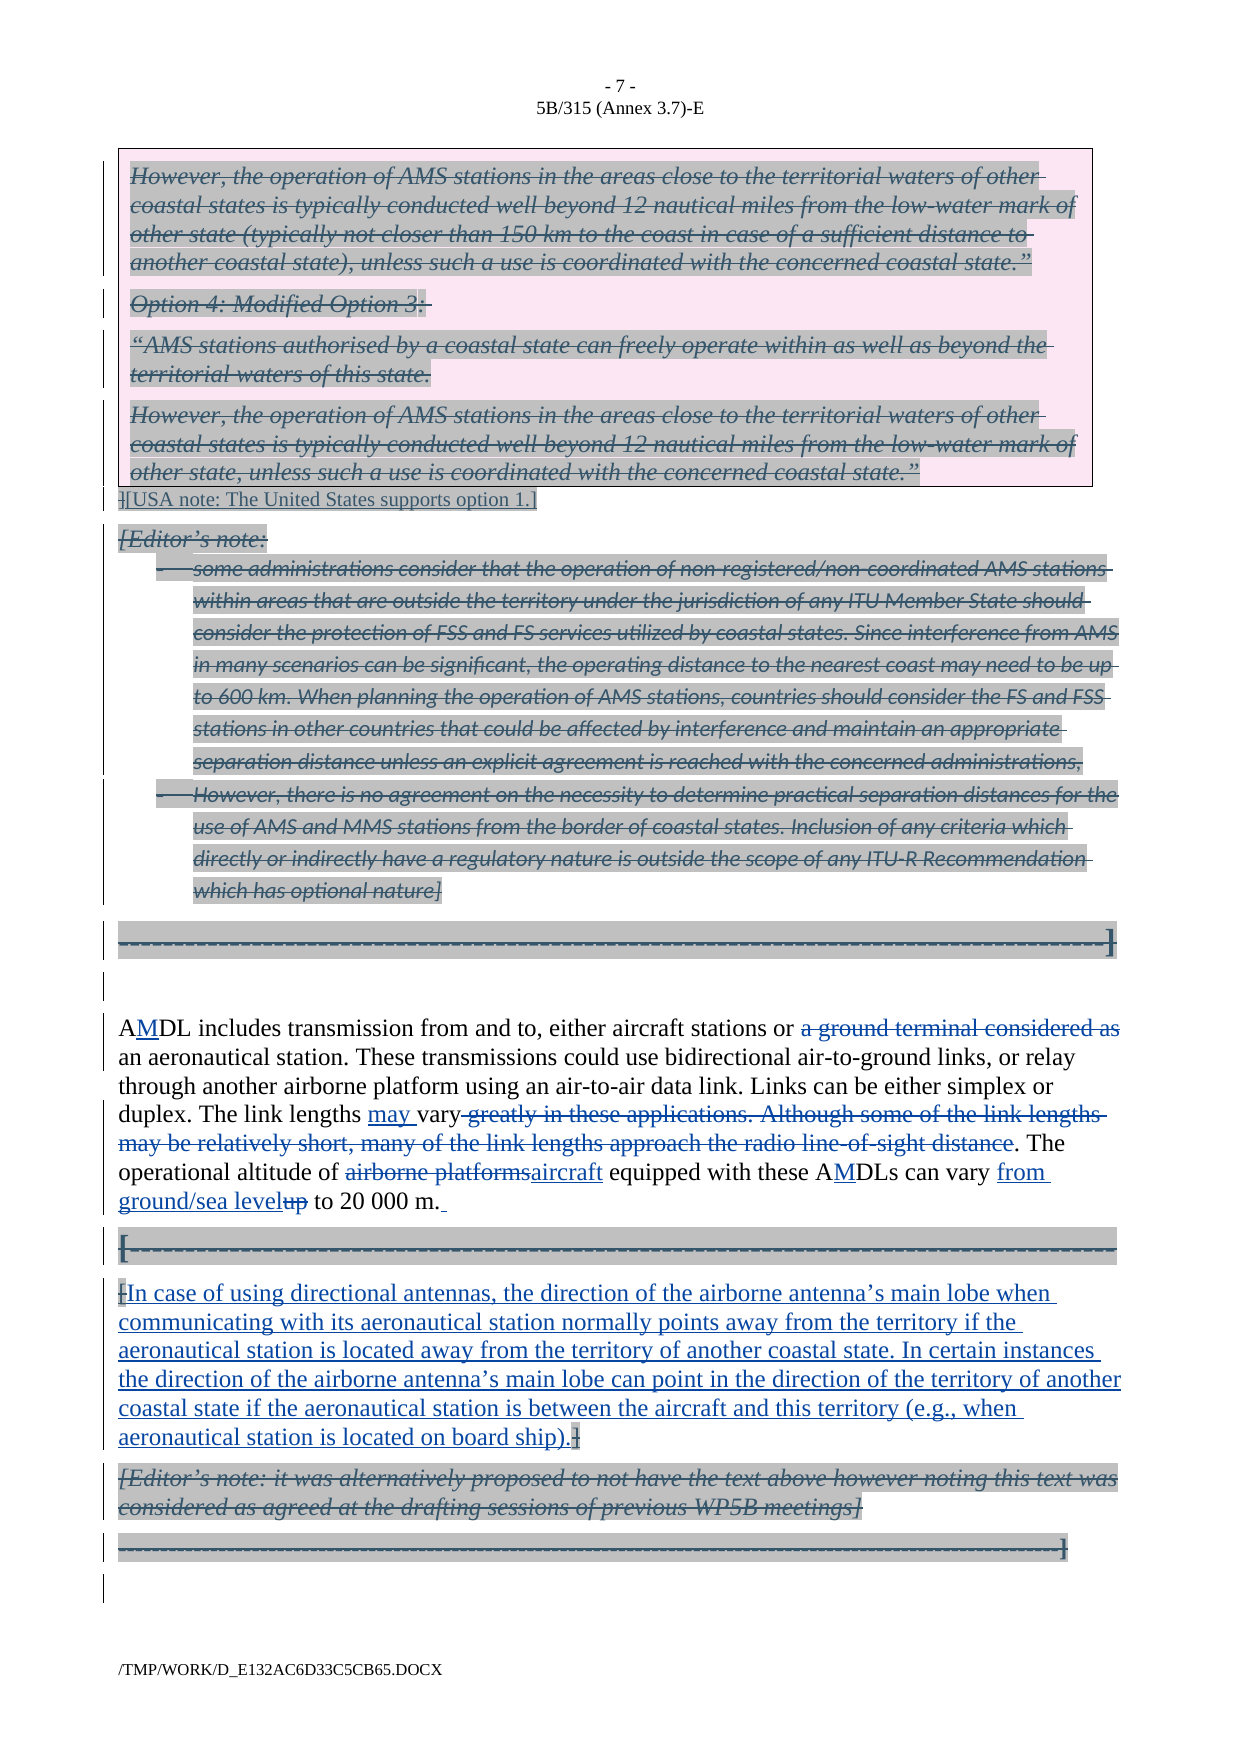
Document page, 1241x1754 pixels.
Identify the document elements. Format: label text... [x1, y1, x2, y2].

text ADL includes transmission from and to, either aircraft stations or an aeronautical station. These transmissions could use bidirectional air-to-ground links, or relay through another airborne platform using an air-to-air data link. Links can be either simplex or duplex. The link lengths vary. The operational altitude of equipped with these ADLs can vary to 20 000 m. [118, 1013, 1122, 1214]
